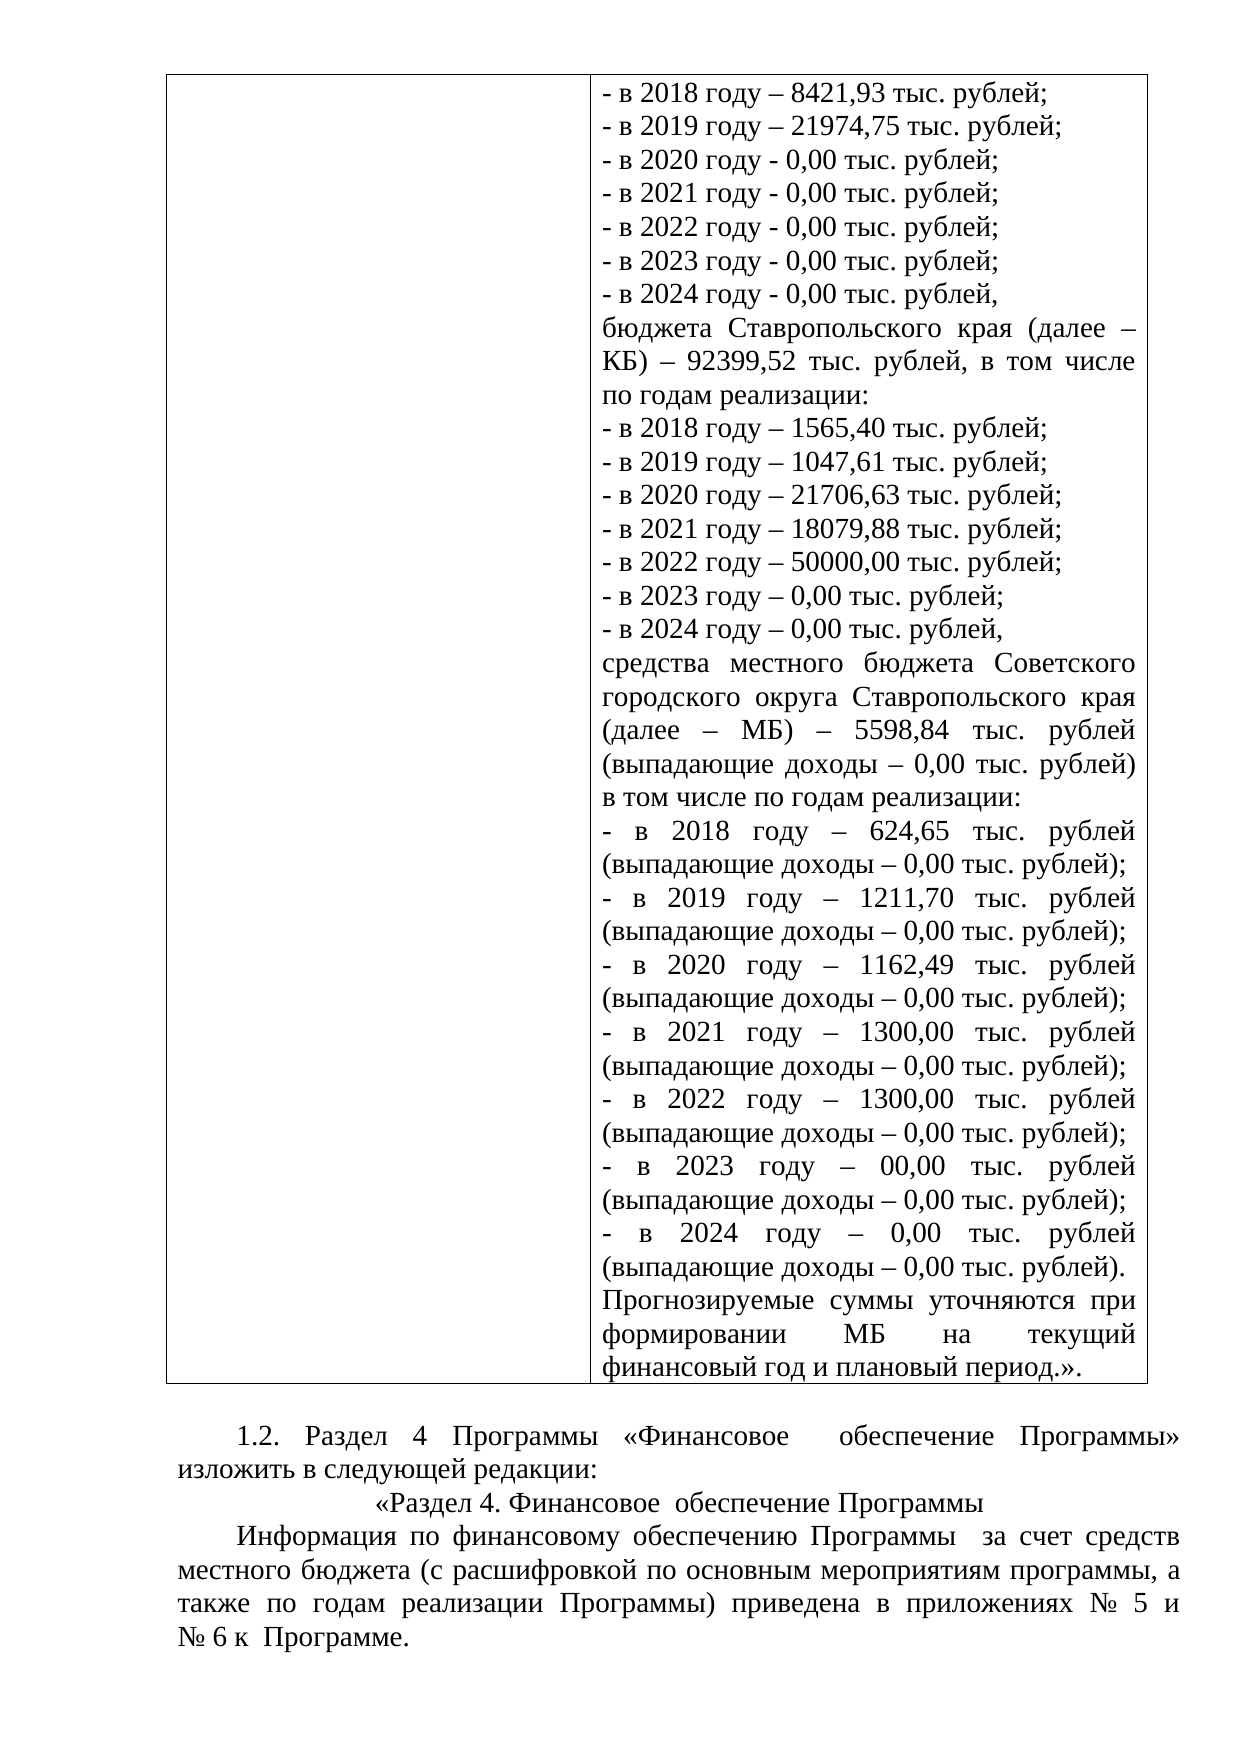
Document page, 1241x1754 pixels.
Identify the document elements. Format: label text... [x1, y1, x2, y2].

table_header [591, 75, 1147, 1383]
text Информация по финансовому обеспечению Программы за счет средств местного бюджета (с расшифровкой по основным мероприятиям программы, а также по годам реализации Программы) приведена в приложениях № 5 и № 6 к Программе. [177, 1518, 1181, 1652]
text «Раздел 4. Финансовое обеспечение Программы [177, 1485, 1181, 1518]
text 1.2. Раздел 4 Программы «Финансовое обеспечение Программы» изложить в следующей редакции: [177, 1418, 1181, 1485]
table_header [167, 75, 590, 1383]
